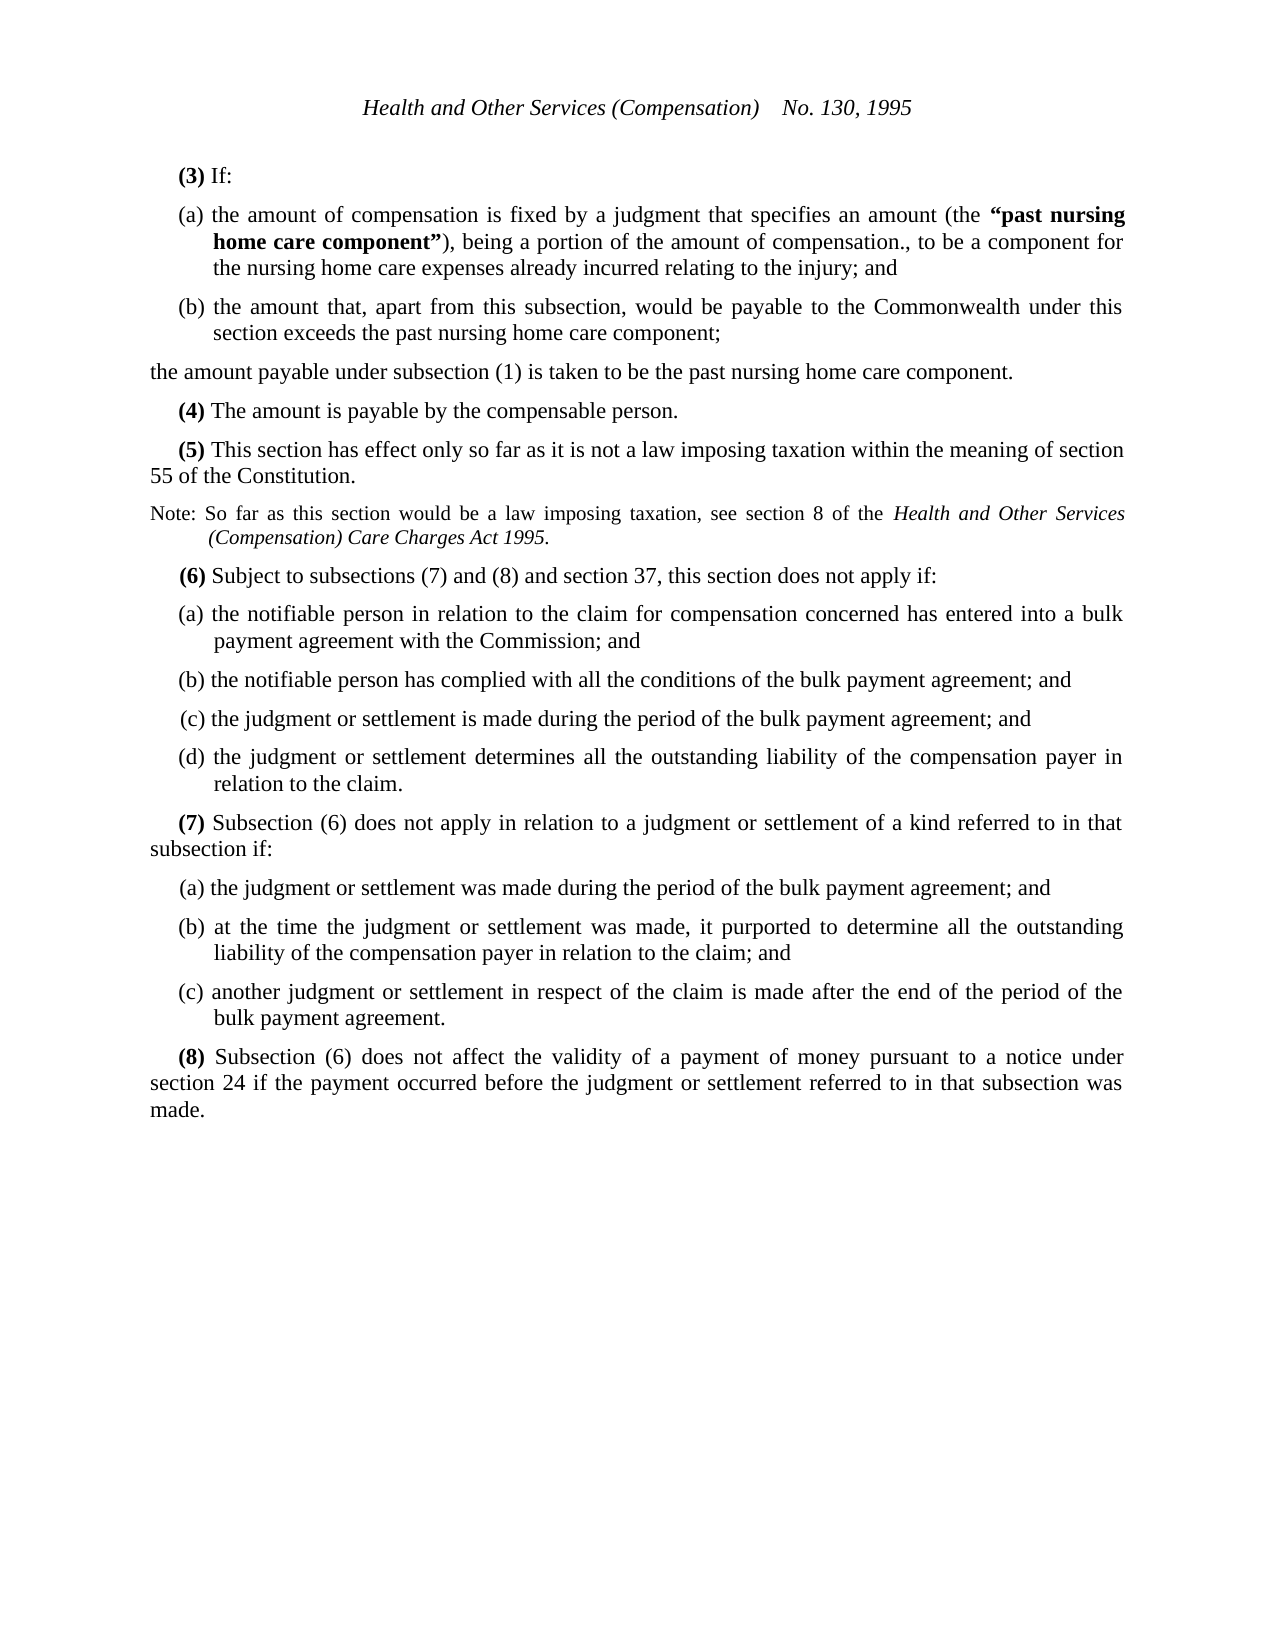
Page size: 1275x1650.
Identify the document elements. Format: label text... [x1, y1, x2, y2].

text (a) the amount of compensation is fixed by a judgment that specifies an amount (the “past nursing home care component”), being a portion of the amount of compensation., to be a component for the nursing home care expenses already incurred relating to the injury; and [178, 201, 1125, 280]
text the amount payable under subsection (1) is taken to be the past nursing home care component. [150, 358, 1125, 384]
text (d) the judgment or settlement determines all the outstanding liability of the compensation payer in relation to the claim. [178, 743, 1125, 796]
text (b) the amount that, apart from this subsection, would be payable to the Commonwealth under this section exceeds the past nursing home care component; [178, 293, 1125, 346]
text (8) Subsection (6) does not affect the validity of a payment of money pursuant to a notice under section 24 if the payment occurred before the judgment or settlement referred to in that subsection was made. [150, 1043, 1125, 1122]
text (c) the judgment or settlement is made during the period of the bulk payment agreement; and [150, 704, 1125, 731]
text (4) The amount is payable by the compensable person. [150, 397, 1125, 423]
text (a) the notifiable person in relation to the claim for compensation concerned has entered into a bulk payment agreement with the Commission; and [178, 601, 1125, 653]
text (a) the judgment or settlement was made during the period of the bulk payment agreement; and [150, 874, 1125, 900]
text (b) at the time the judgment or settlement was made, it purported to determine all the outstanding liability of the compensation payer in relation to the claim; and [178, 913, 1125, 965]
text (6) Subject to subsections (7) and (8) and section 37, this section does not apply if: [150, 562, 1125, 588]
text Note: So far as this section would be a law imposing taxation, see section 8 of the Health and Other Services (Compensation) Care Charges Act 1995. [150, 501, 1125, 549]
text (b) the notifiable person has complied with all the conditions of the bulk payment agreement; and [150, 666, 1125, 692]
text (5) This section has effect only so far as it is not a law imposing taxation within the meaning of section 55 of the Constitution. [150, 436, 1125, 488]
text (7) Subsection (6) does not apply in relation to a judgment or settlement of a kind referred to in that subsection if: [150, 809, 1125, 861]
text (c) another judgment or settlement in respect of the claim is made after the end of the period of the bulk payment agreement. [178, 978, 1125, 1031]
text (3) If: [150, 162, 1125, 189]
